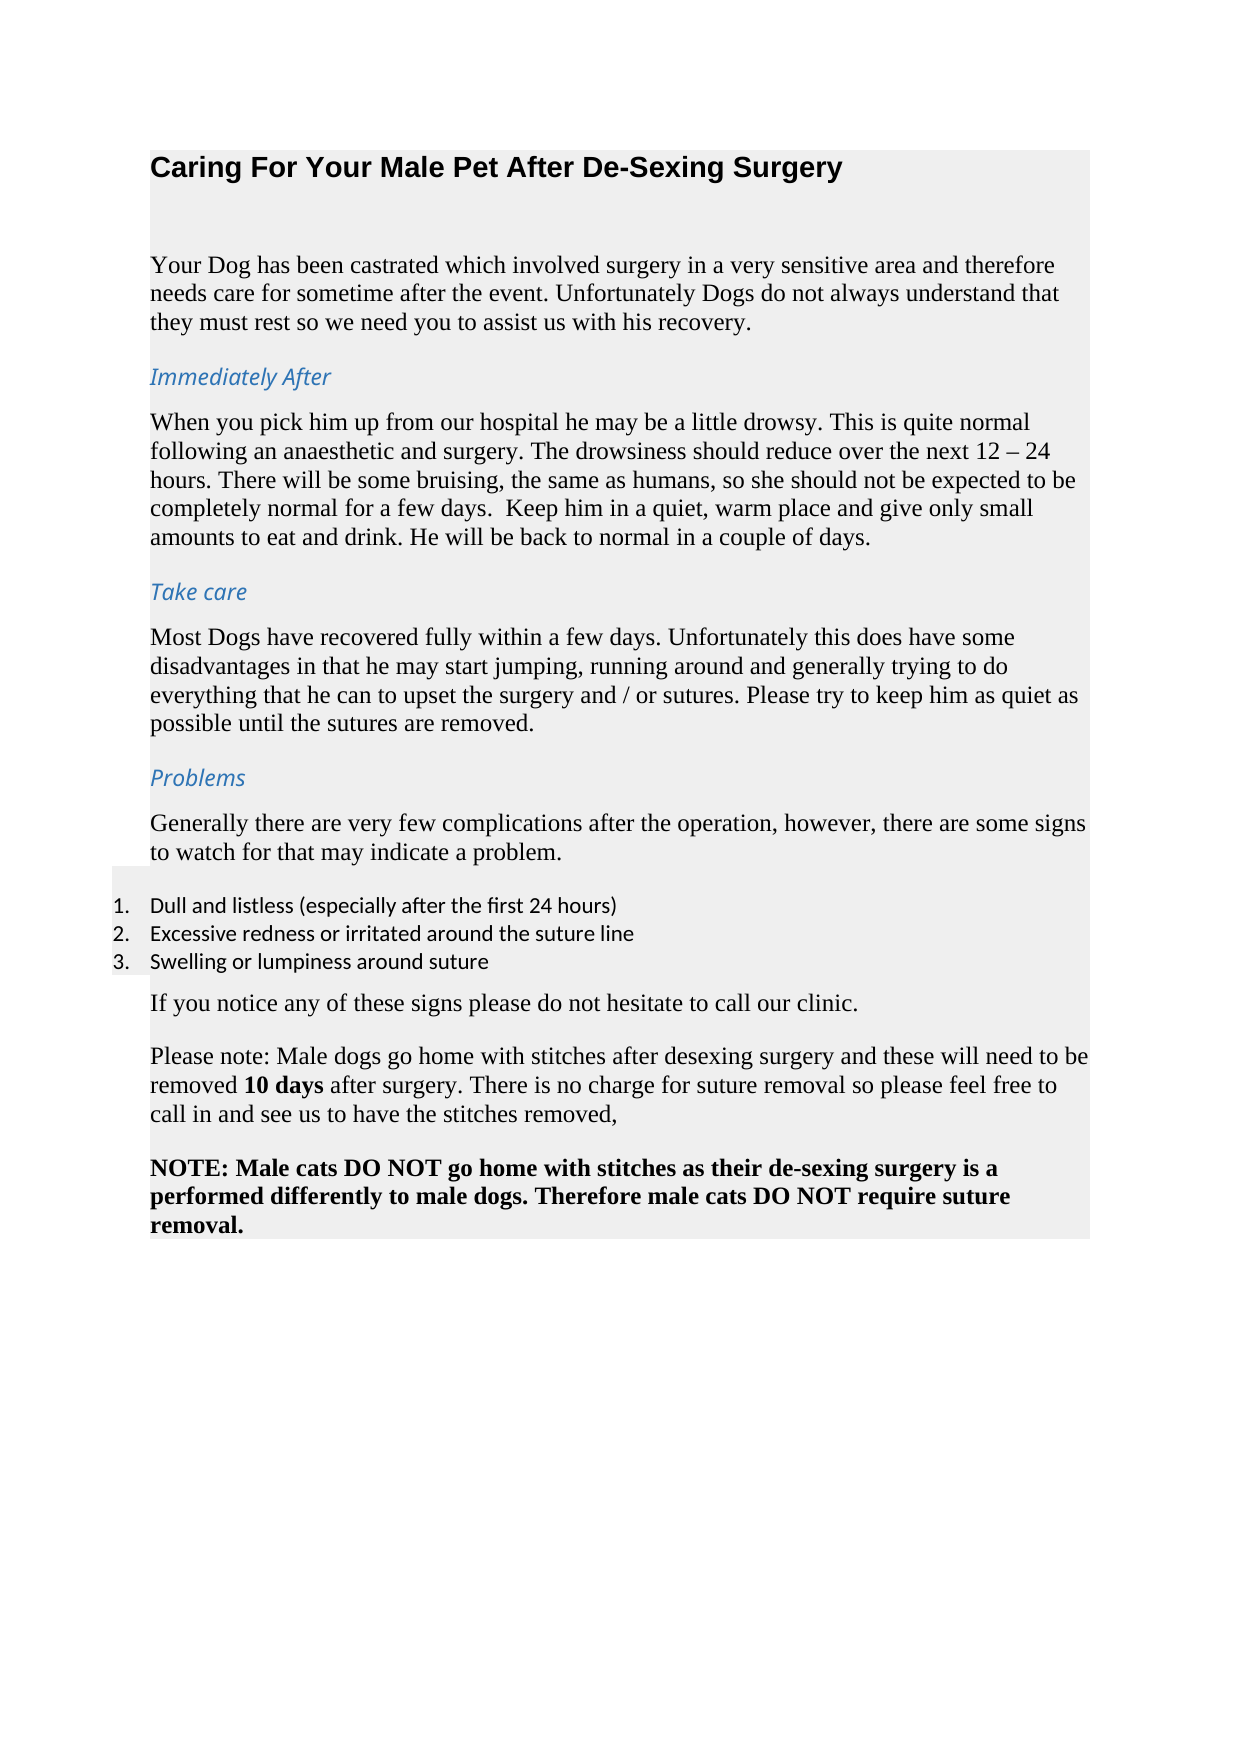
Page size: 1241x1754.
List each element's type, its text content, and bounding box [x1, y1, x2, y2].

subtitle Immediately After [150, 361, 1090, 392]
subtitle Problems [150, 762, 1090, 793]
text Generally there are very few complications after the operation, however, there are some signs to watch for that may indicate a problem. [150, 808, 1090, 866]
list Swelling or lumpiness around suture [112, 947, 1090, 975]
list Dull and listless (especially after the first 24 hours) [112, 891, 1090, 919]
text If you notice any of these signs please do not hesitate to call our clinic. [150, 988, 1090, 1016]
text NOTE: Male cats DO NOT go home with stitches as their de-sexing surgery is a performed differently to male dogs. Therefore male cats DO NOT require suture removal. [150, 1153, 1090, 1239]
list Excessive redness or irritated around the suture line [112, 919, 1090, 947]
subtitle Take care [150, 576, 1090, 607]
text Most Dogs have recovered fully within a few days. Unfortunately this does have some disadvantages in that he may start jumping, running around and generally trying to do everything that he can to upset the surgery and / or sutures. Please try to keep him as quiet as possible until the sutures are removed. [150, 622, 1090, 737]
text Please note: Male dogs go home with stitches after desexing surgery and these will need to be removed 10 days after surgery. There is no charge for suture removal so please feel free to call in and see us to have the stitches removed, [150, 1041, 1090, 1128]
text Your Dog has been castrated which involved surgery in a very sensitive area and therefore needs care for sometime after the event. Unfortunately Dogs do not always understand that they must rest so we need you to assist us with his recovery. [150, 250, 1090, 336]
subtitle Caring For Your Male Pet After De-Sexing Surgery [150, 150, 1090, 183]
text When you pick him up from our hospital he may be a little drowsy. This is quite normal following an anaesthetic and surgery. The drowsiness should reduce over the next 12 – 24 hours. There will be some bruising, the same as humans, so she should not be expected to be completely normal for a few days. Keep him in a quiet, warm place and give only small amounts to eat and drink. He will be back to normal in a couple of days. [150, 407, 1090, 551]
